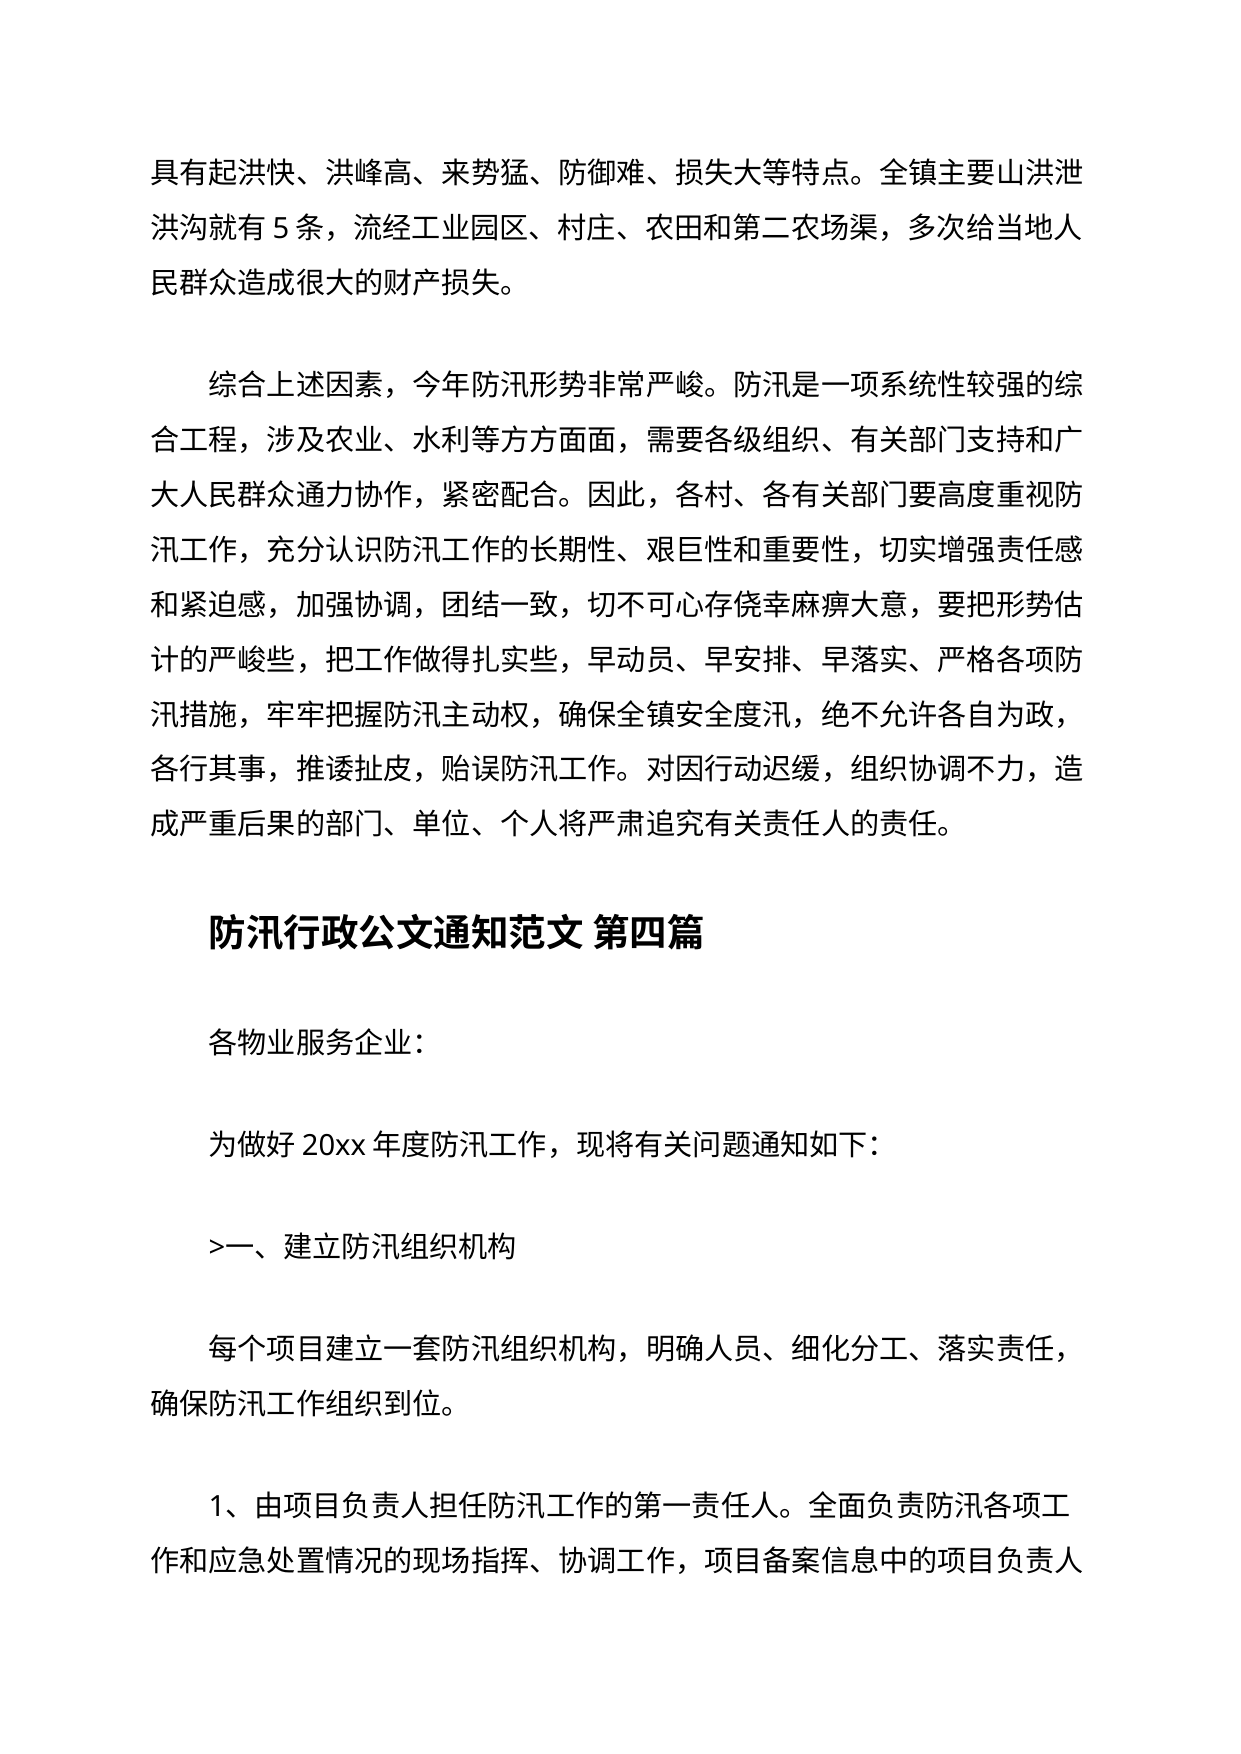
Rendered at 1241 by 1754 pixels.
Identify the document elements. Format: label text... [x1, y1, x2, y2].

text 各物业服务企业： [150, 1020, 1090, 1062]
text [150, 150, 1090, 302]
text 为做好20xx年度防汛工作，现将有关问题通知如下： [150, 1122, 1090, 1164]
text 防汛行政公文通知范文 第四篇 [150, 903, 1090, 957]
text >一、建立防汛组织机构 [150, 1224, 1090, 1266]
text 综合上述因素，今年防汛形势非常严峻。防汛是一项系统性较强的综合工程，涉及农业、水利等方方面面，需要各级组织、有关部门支持和广大人民群众通力协作，紧密配合。因此，各村、各有关部门要高度重视防汛工作，充分认识防汛工作的长期性、艰巨性和重要性，切实增强责任感和紧迫感，加强协调，团结一致，切不可心存侥幸麻痹大意，要把形势估计的严峻些，把工作做得扎实些，早动员、早安排、早落实、严格各项防汛措施，牢牢把握防汛主动权，确保全镇安全度汛，绝不允许各自为政，各行其事，推诿扯皮，贻误防汛工作。对因行动迟缓，组织协调不力，造成严重后果的部门、单位、个人将严肃追究有关责任人的责任。 [150, 362, 1090, 843]
text 每个项目建立一套防汛组织机构，明确人员、细化分工、落实责任，确保防汛工作组织到位。 [150, 1326, 1090, 1423]
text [150, 1482, 1090, 1580]
